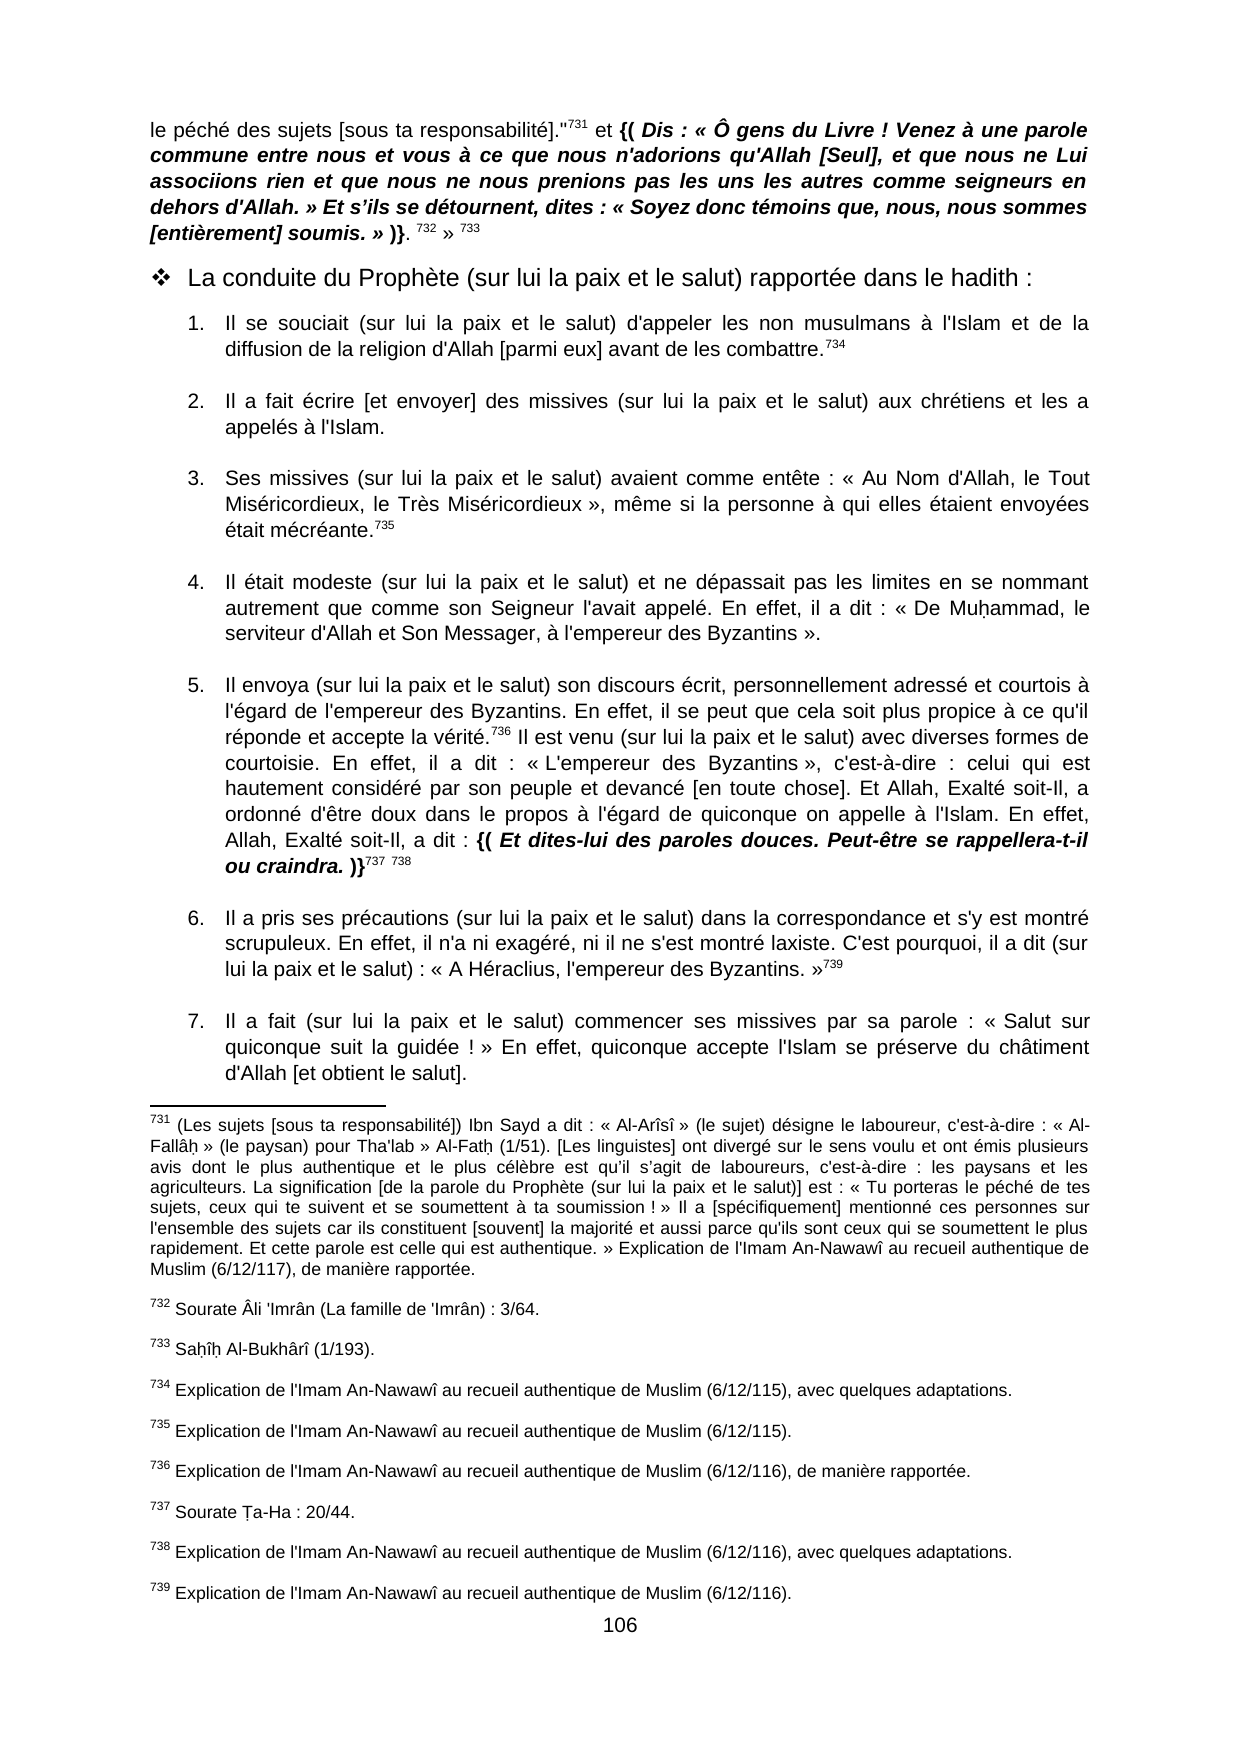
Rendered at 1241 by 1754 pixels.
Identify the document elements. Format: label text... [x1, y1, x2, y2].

list La conduite du Prophète (sur lui la paix et le salut) rapportée dans le hadith : [150, 263, 1090, 292]
list Ses missives (sur lui la paix et le salut) avaient comme entête : « Au Nom d'Allah, le Tout Miséricordieux, le Très Miséricordieux », même si la personne à qui elles étaient envoyées était mécréante. [187, 466, 1090, 542]
list Il a fait écrire [et envoyer] des missives (sur lui la paix et le salut) aux chrétiens et les a appelés à l'Islam. [187, 389, 1090, 438]
list Il envoya (sur lui la paix et le salut) son discours écrit, personnellement adressé et courtois à l'égard de l'empereur des Byzantins. En effet, il se peut que cela soit plus propice à ce qu'il réponde et accepte la vérité. Il est venu (sur lui la paix et le salut) avec diverses formes de courtoisie. En effet, il a dit : « L'empereur des Byzantins », c'est-à-dire : celui qui est hautement considéré par son peuple et devancé [en toute chose]. Et Allah, Exalté soit-Il, a ordonné d'être doux dans le propos à l'égard de quiconque on appelle à l'Islam. En effet, Allah, Exalté soit-Il, a dit : {( Et dites-lui des paroles douces. Peut-être se rappellera-t-il ou craindra. )} [187, 673, 1090, 878]
list Il était modeste (sur lui la paix et le salut) et ne dépassait pas les limites en se nommant autrement que comme son Seigneur l'avait appelé. En effet, il a dit : « De Muḥammad, le serviteur d'Allah et Son Messager, à l'empereur des Byzantins ». [187, 569, 1090, 645]
list Il se souciait (sur lui la paix et le salut) d'appeler les non musulmans à l'Islam et de la diffusion de la religion d'Allah [parmi eux] avant de les combattre. [187, 311, 1090, 361]
list Il a fait (sur lui la paix et le salut) commencer ses missives par sa parole : « Salut sur quiconque suit la guidée ! » En effet, quiconque accepte l'Islam se préserve du châtiment d'Allah [et obtient le salut]. [187, 1009, 1090, 1084]
list Il a pris ses précautions (sur lui la paix et le salut) dans la correspondance et s'y est montré scrupuleux. En effet, il n'a ni exagéré, ni il ne s'est montré laxiste. C'est pourquoi, il a dit (sur lui la paix et le salut) : « A Héraclius, l'empereur des Byzantins. » [187, 905, 1090, 981]
